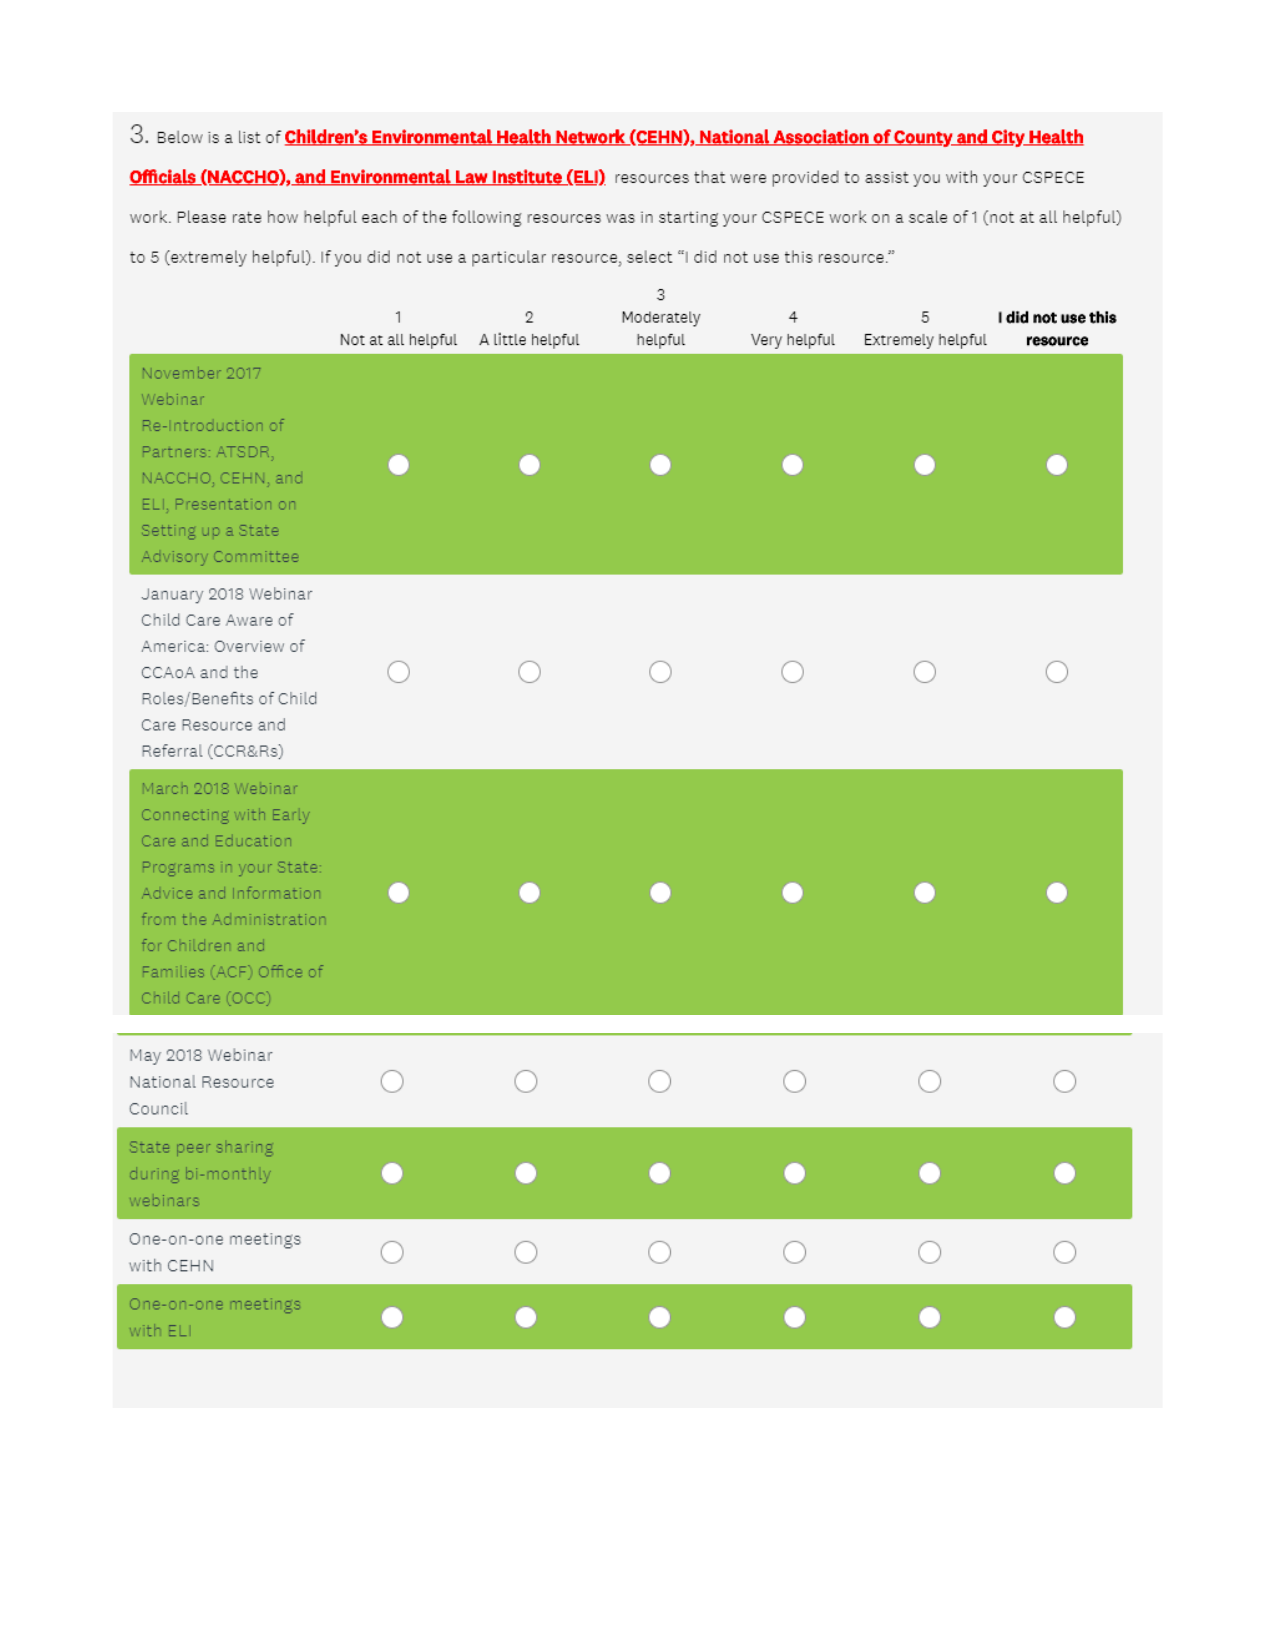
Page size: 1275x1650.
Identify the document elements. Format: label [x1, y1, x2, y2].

picture [112, 1033, 1163, 1408]
picture [112, 112, 1163, 1015]
